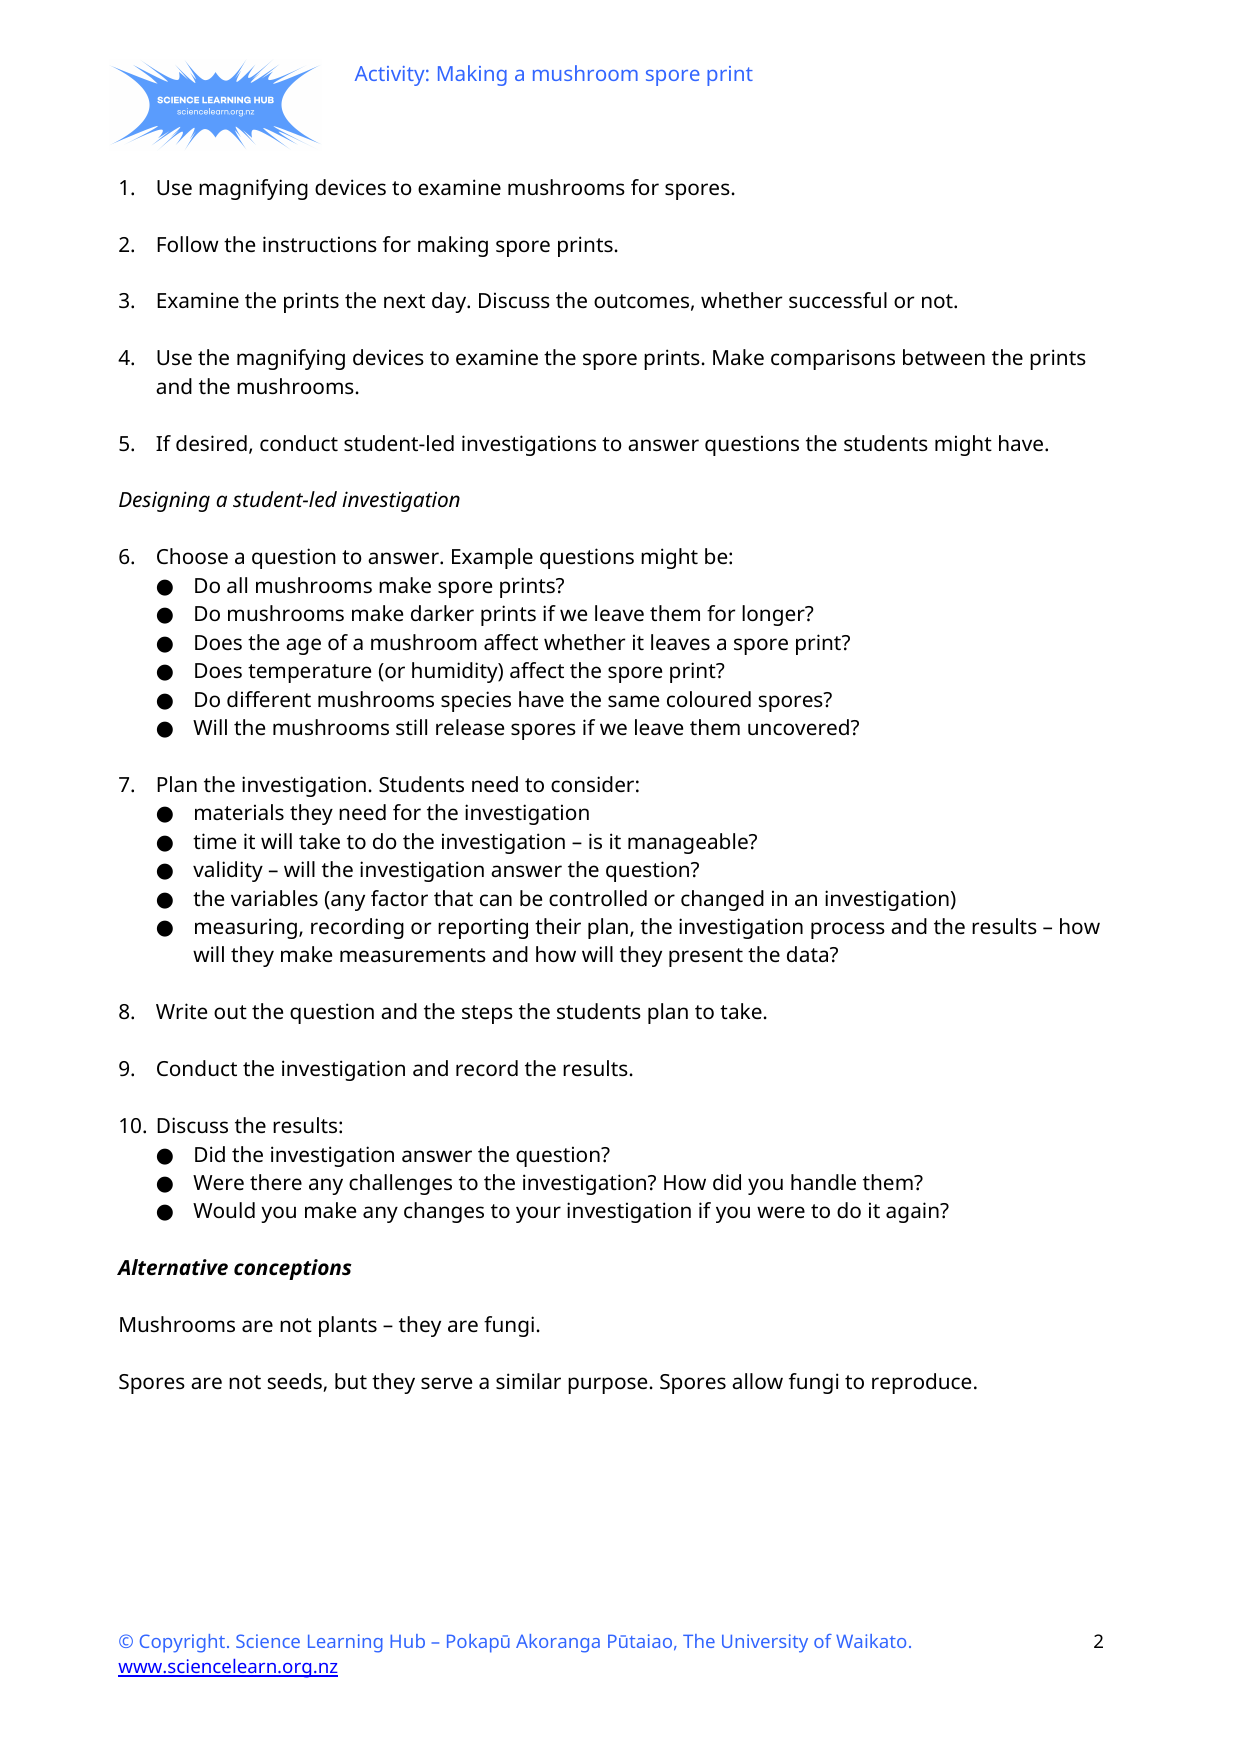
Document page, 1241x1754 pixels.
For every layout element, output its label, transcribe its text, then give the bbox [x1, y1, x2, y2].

list Follow the instructions for making spore prints. [118, 230, 1122, 258]
list Write out the question and the steps the students plan to take. [118, 997, 1122, 1026]
picture [109, 59, 322, 151]
text Mushrooms are not plants – they are fungi. [118, 1310, 1122, 1339]
list Choose a question to answer. Example questions might be: [118, 542, 1122, 571]
list measuring, recording or reporting their plan, the investigation process and the results – how will they make measurements and how will they present the data? [156, 912, 1122, 969]
list validity – will the investigation answer the question? [156, 855, 1122, 884]
list Does the age of a mushroom affect whether it leaves a spore print? [156, 628, 1122, 656]
list Would you make any changes to your investigation if you were to do it again? [156, 1197, 1122, 1225]
list Plan the investigation. Students need to consider: [118, 770, 1122, 798]
subtitle Alternative conceptions [118, 1253, 1122, 1282]
list Did the investigation answer the question? [156, 1140, 1122, 1168]
list Use magnifying devices to examine mushrooms for spores. [118, 173, 1122, 201]
list Examine the prints the next day. Discuss the outcomes, whether successful or not. [118, 287, 1122, 315]
text Spores are not seeds, but they serve a similar purpose. Spores allow fungi to reproduce. [118, 1367, 1122, 1396]
text Designing a student-led investigation [118, 486, 1122, 514]
list Do different mushrooms species have the same coloured spores? [156, 685, 1122, 713]
list materials they need for the investigation [156, 798, 1122, 827]
list Do all mushrooms make spore prints? [156, 571, 1122, 599]
list Does temperature (or humidity) affect the spore print? [156, 656, 1122, 685]
list Discuss the results: [118, 1111, 1122, 1140]
list Were there any challenges to the investigation? How did you handle them? [156, 1168, 1122, 1197]
list time it will take to do the investigation – is it manageable? [156, 827, 1122, 855]
list the variables (any factor that can be controlled or changed in an investigation) [156, 884, 1122, 912]
list Do mushrooms make darker prints if we leave them for longer? [156, 599, 1122, 628]
list Will the mushrooms still release spores if we leave them uncovered? [156, 713, 1122, 742]
list If desired, conduct student-led investigations to answer questions the students might have. [118, 429, 1122, 457]
list Conduct the investigation and record the results. [118, 1054, 1122, 1083]
list Use the magnifying devices to examine the spore prints. Make comparisons between the prints and the mushrooms. [118, 343, 1122, 400]
